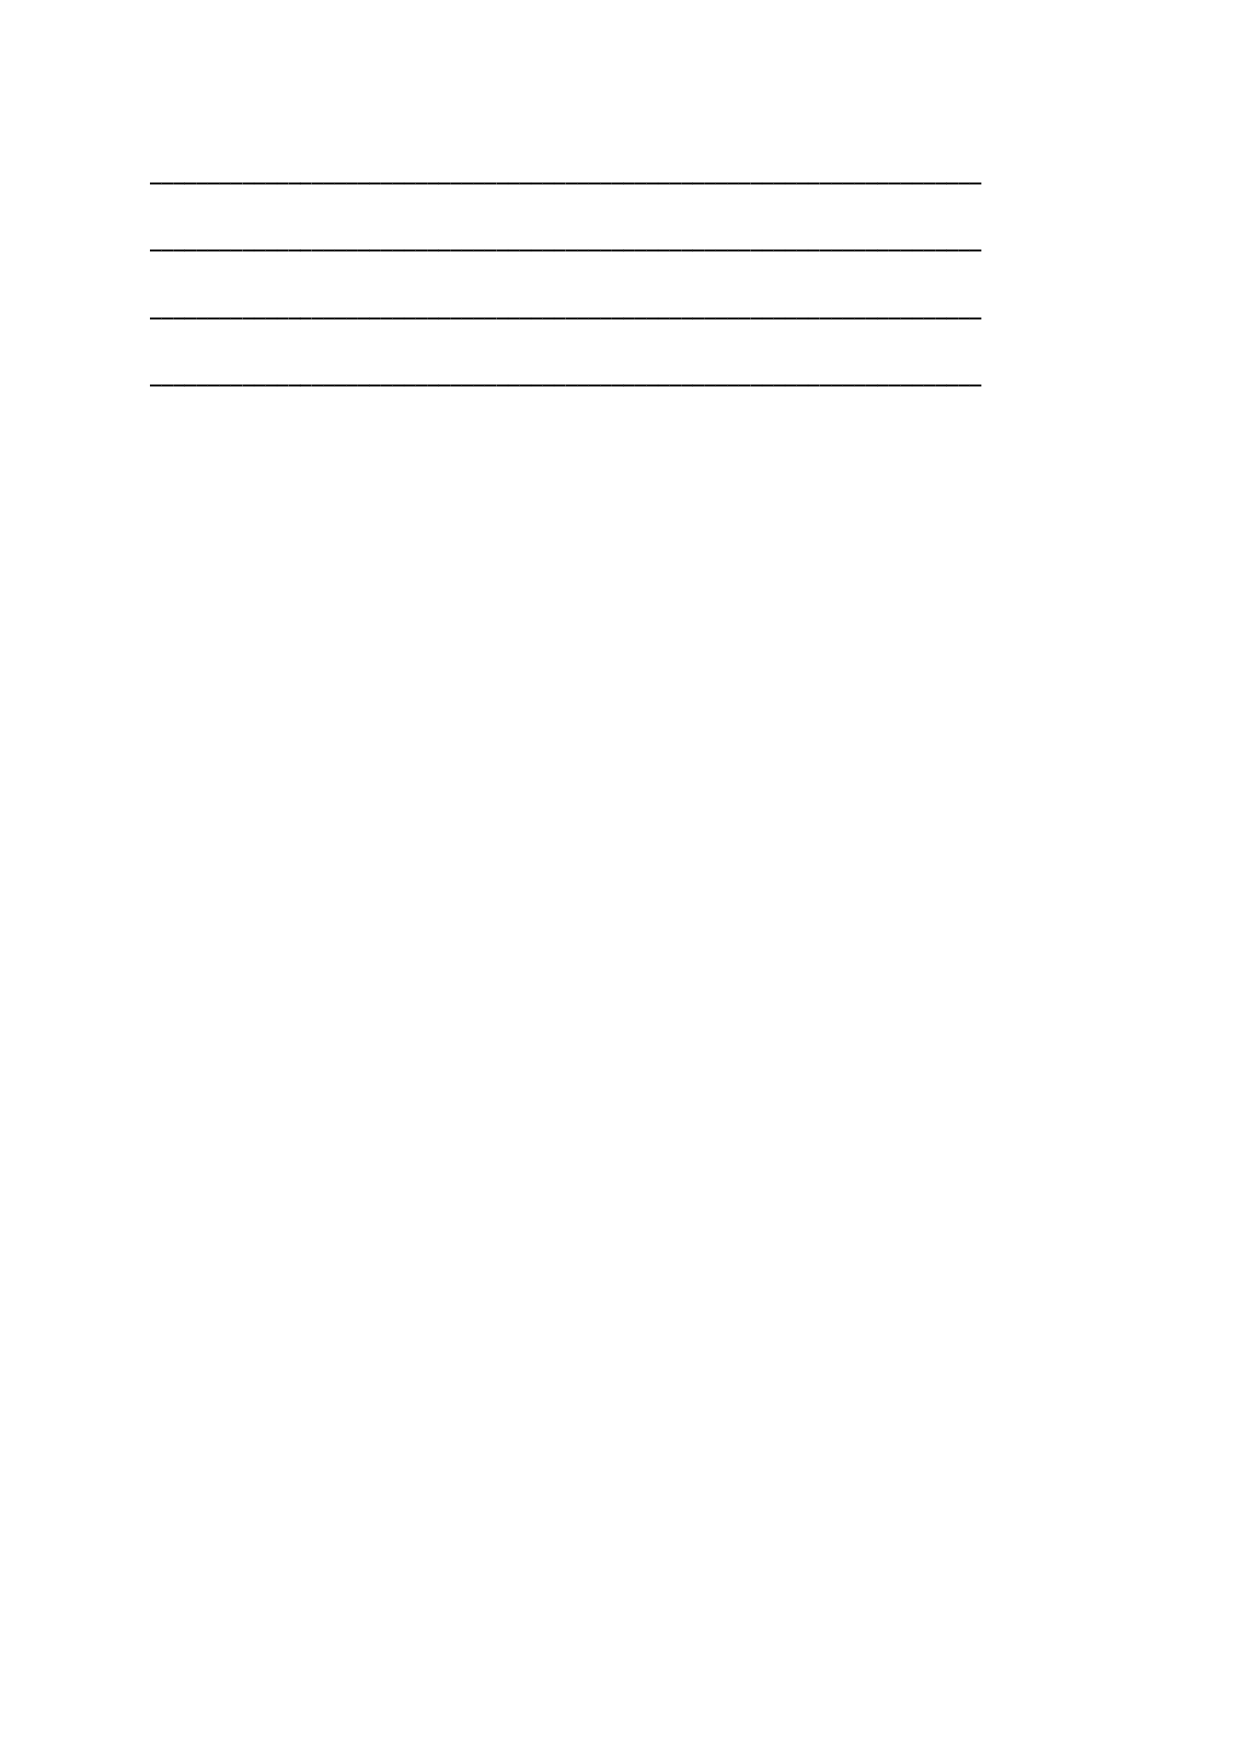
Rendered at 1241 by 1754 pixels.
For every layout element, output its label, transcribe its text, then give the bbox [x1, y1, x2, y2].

text ________________________________________________________________________ [150, 352, 1090, 391]
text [150, 217, 1090, 256]
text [150, 285, 1090, 323]
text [150, 150, 1090, 188]
